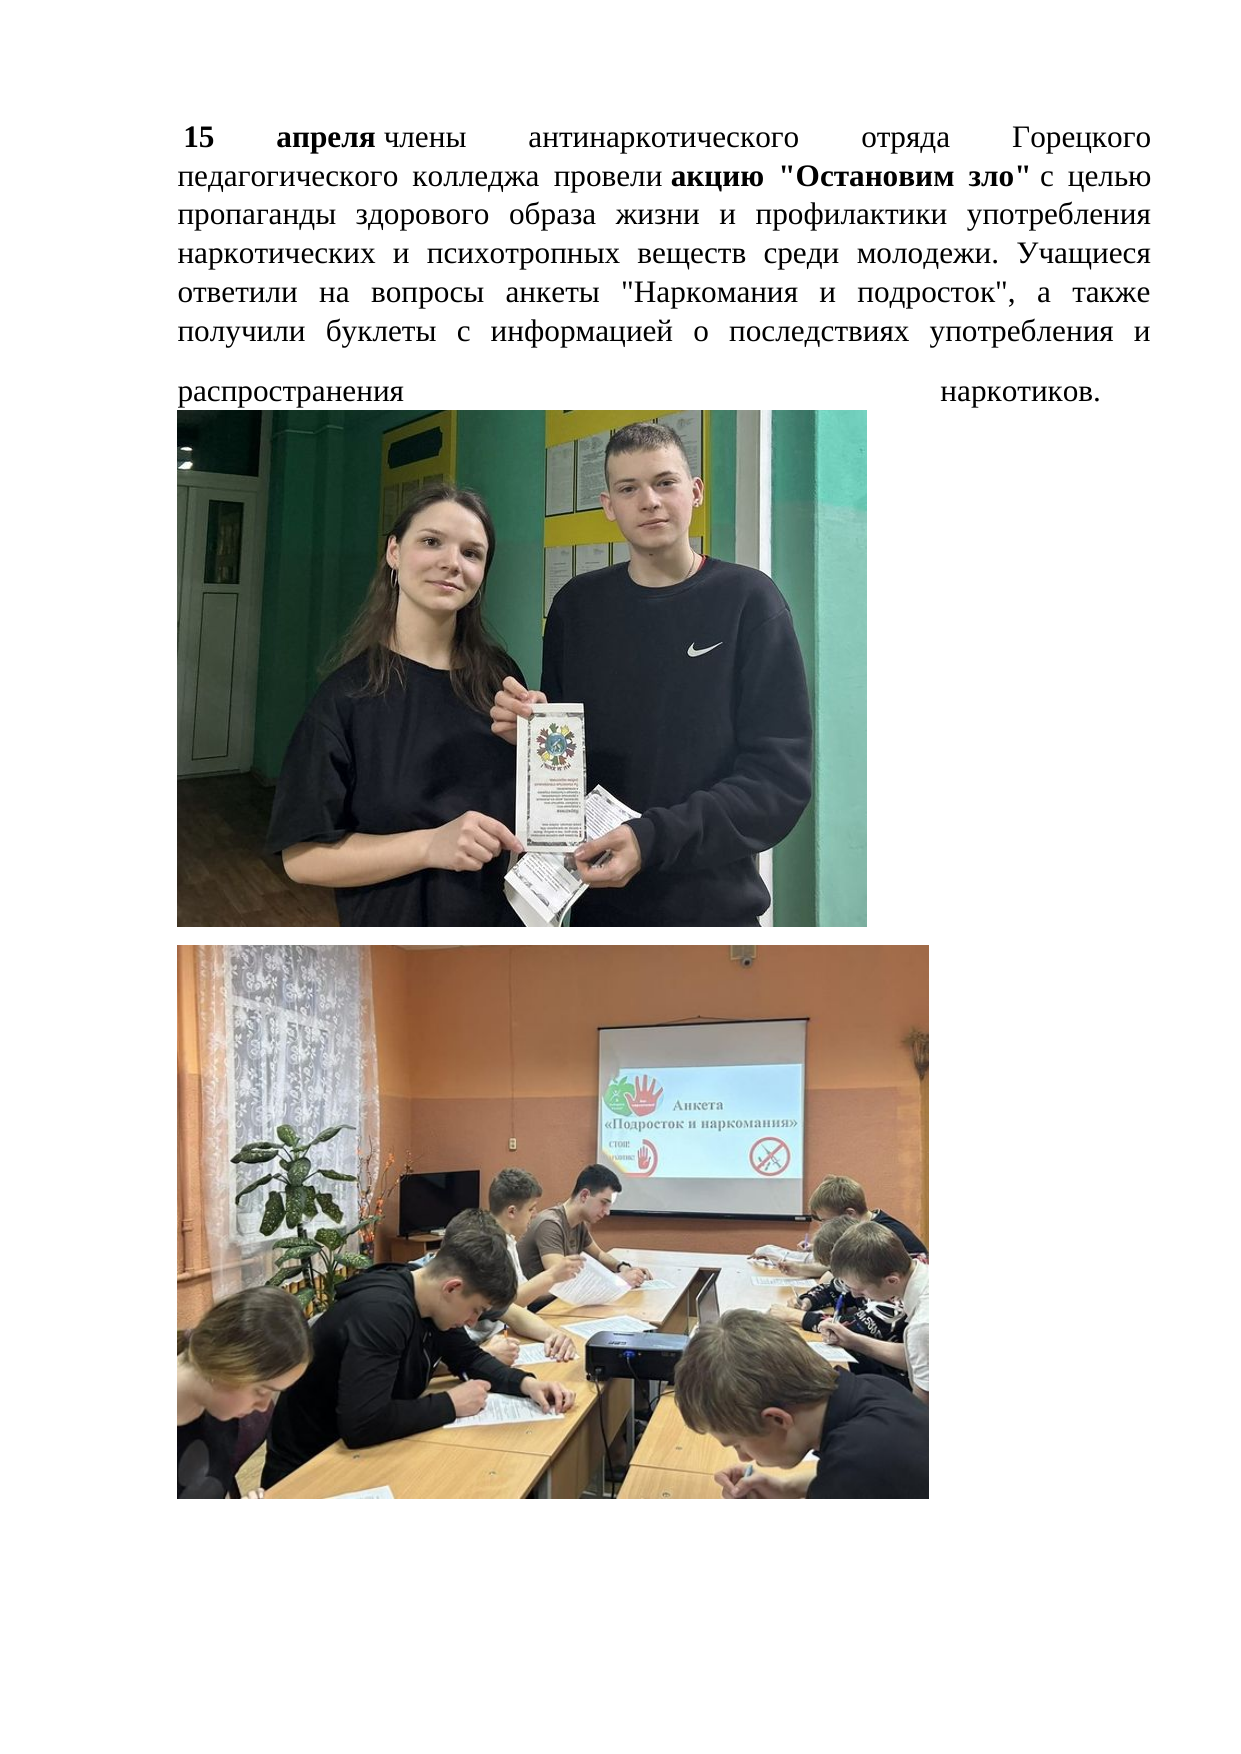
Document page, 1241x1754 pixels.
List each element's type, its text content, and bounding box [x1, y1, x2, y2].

picture [177, 410, 867, 927]
picture [177, 945, 929, 1499]
